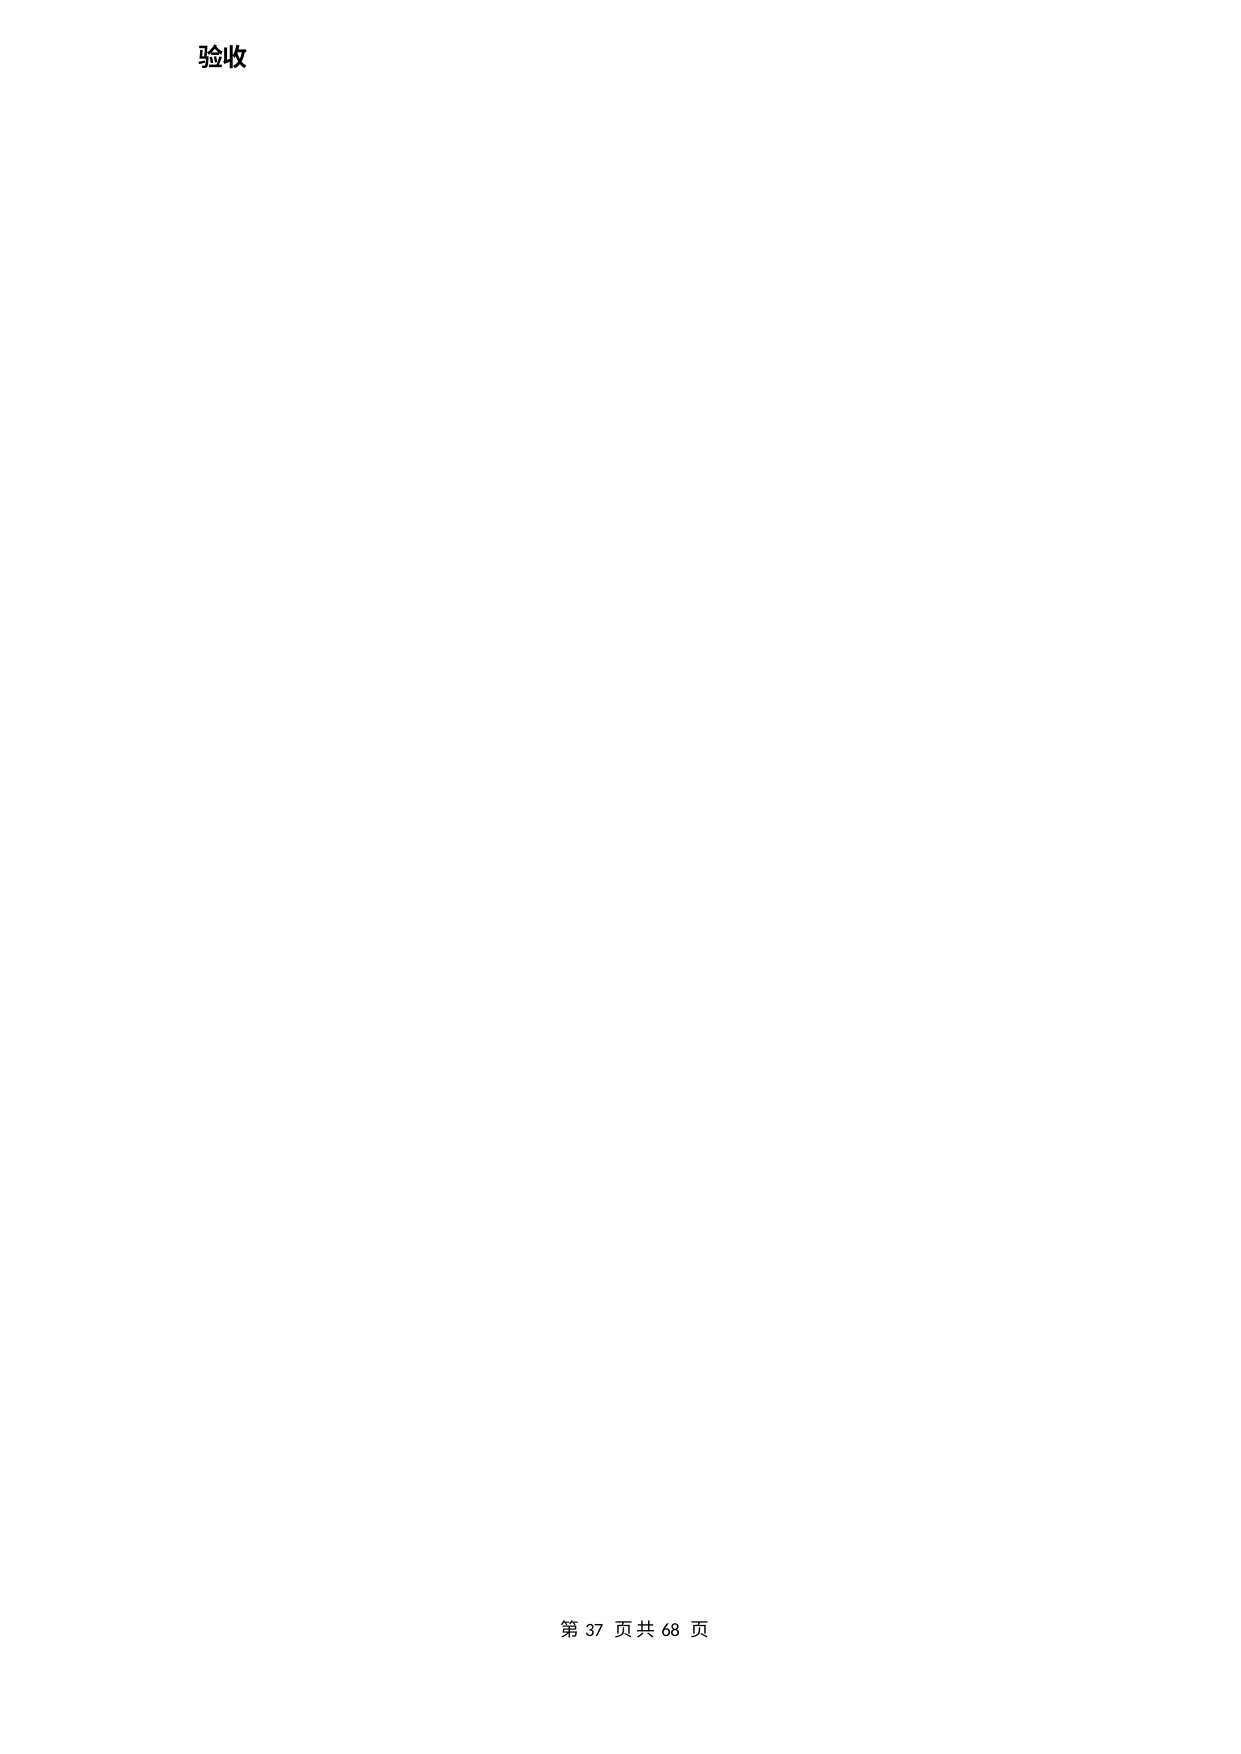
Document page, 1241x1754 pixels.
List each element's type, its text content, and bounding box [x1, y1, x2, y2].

text 验收 [198, 42, 1161, 73]
